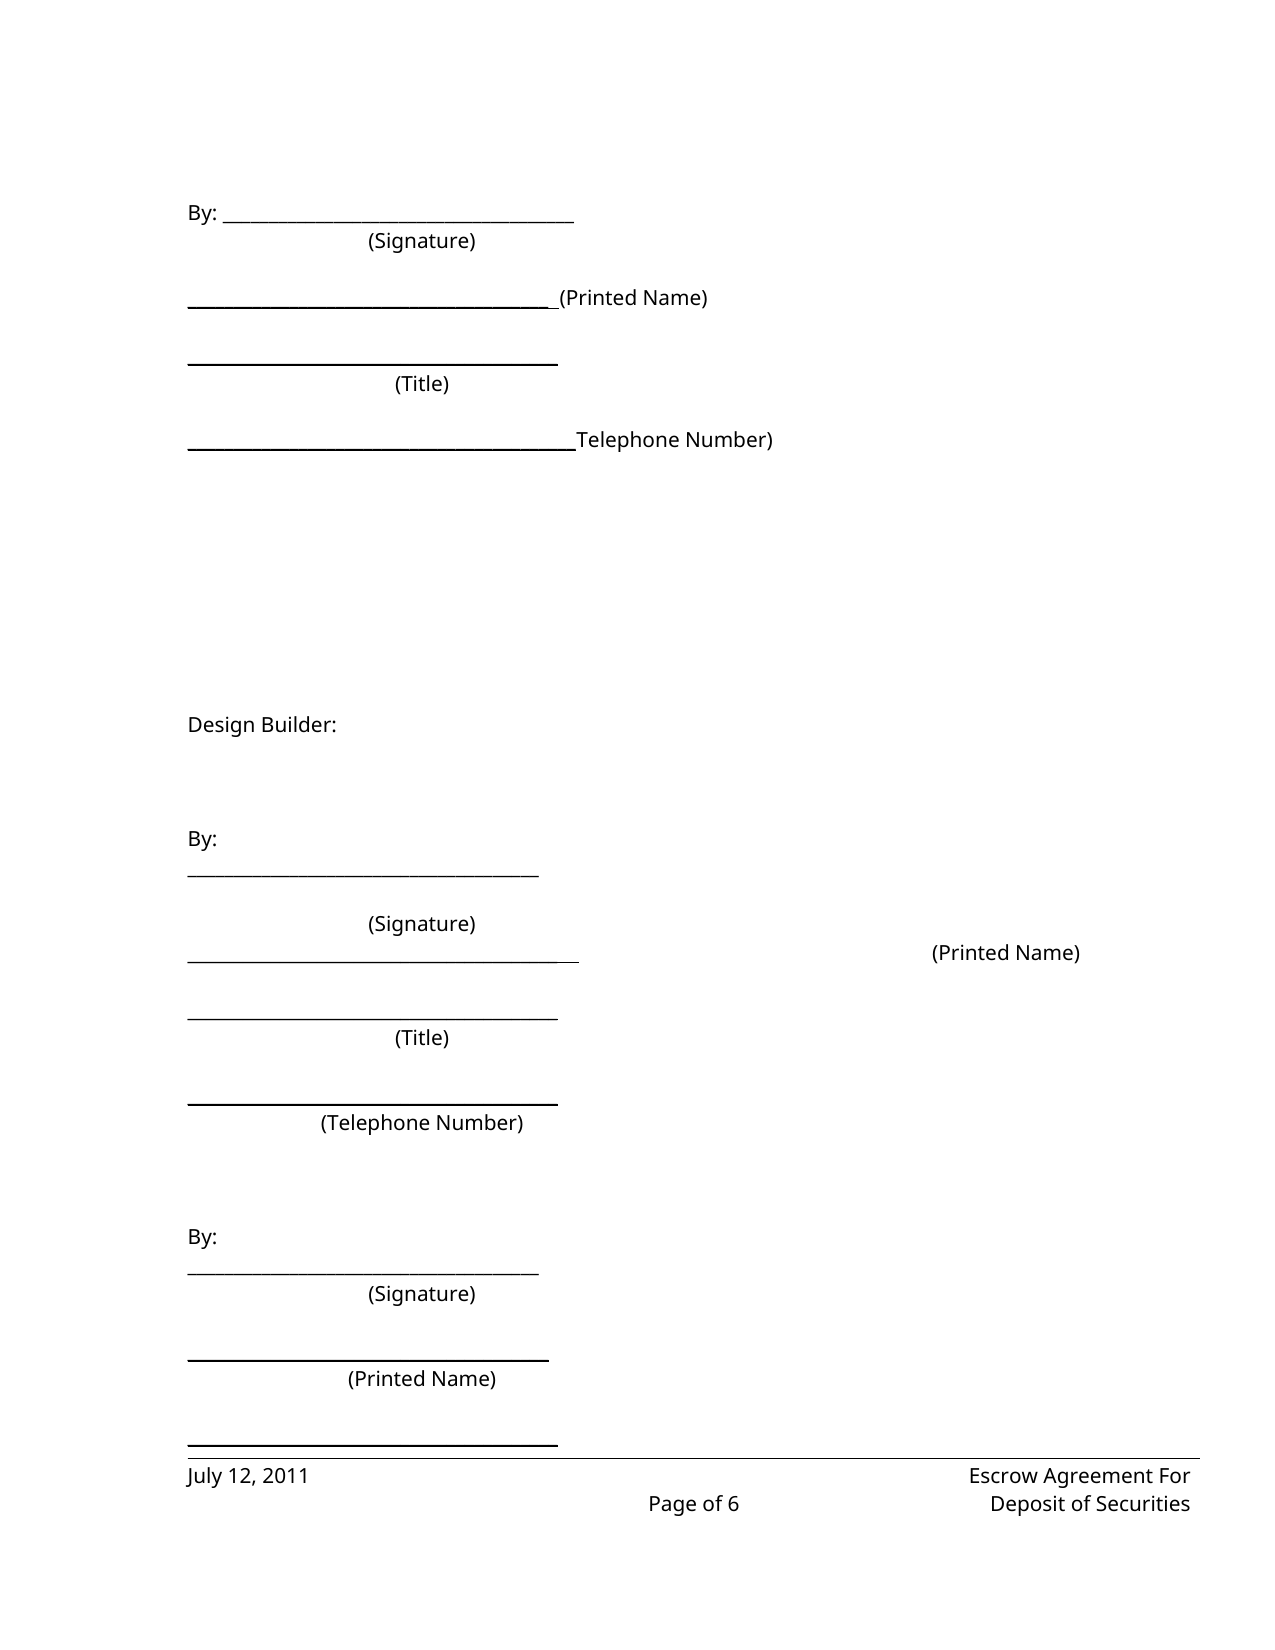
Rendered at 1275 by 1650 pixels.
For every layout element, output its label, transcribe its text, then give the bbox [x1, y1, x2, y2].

text ______________________________________ [187, 852, 1200, 881]
text (Signature) [187, 1279, 1200, 1307]
text (Telephone Number) [187, 1108, 1200, 1137]
text __________________________________________Telephone Number) [187, 426, 1200, 454]
text (Printed Name) [187, 1364, 1200, 1393]
text ________________________________________ (Printed Name) [187, 938, 1200, 966]
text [187, 340, 1200, 369]
text _______________________________________ (Printed Name) [187, 283, 1200, 312]
text ________________________________________ [187, 1080, 1200, 1108]
text _______________________________________ [187, 1336, 1200, 1364]
text (Title) [187, 369, 1200, 397]
text Design Builder: [187, 710, 1200, 739]
text (Signature) [187, 227, 1200, 255]
text By: ______________________________________ [187, 198, 1200, 227]
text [187, 1421, 1200, 1450]
text (Title) [187, 1023, 1200, 1052]
text ________________________________________ [187, 995, 1200, 1023]
text ______________________________________ [187, 1251, 1200, 1279]
text By: [187, 824, 1200, 852]
text (Signature) [187, 909, 1200, 938]
text By: [187, 1222, 1200, 1251]
